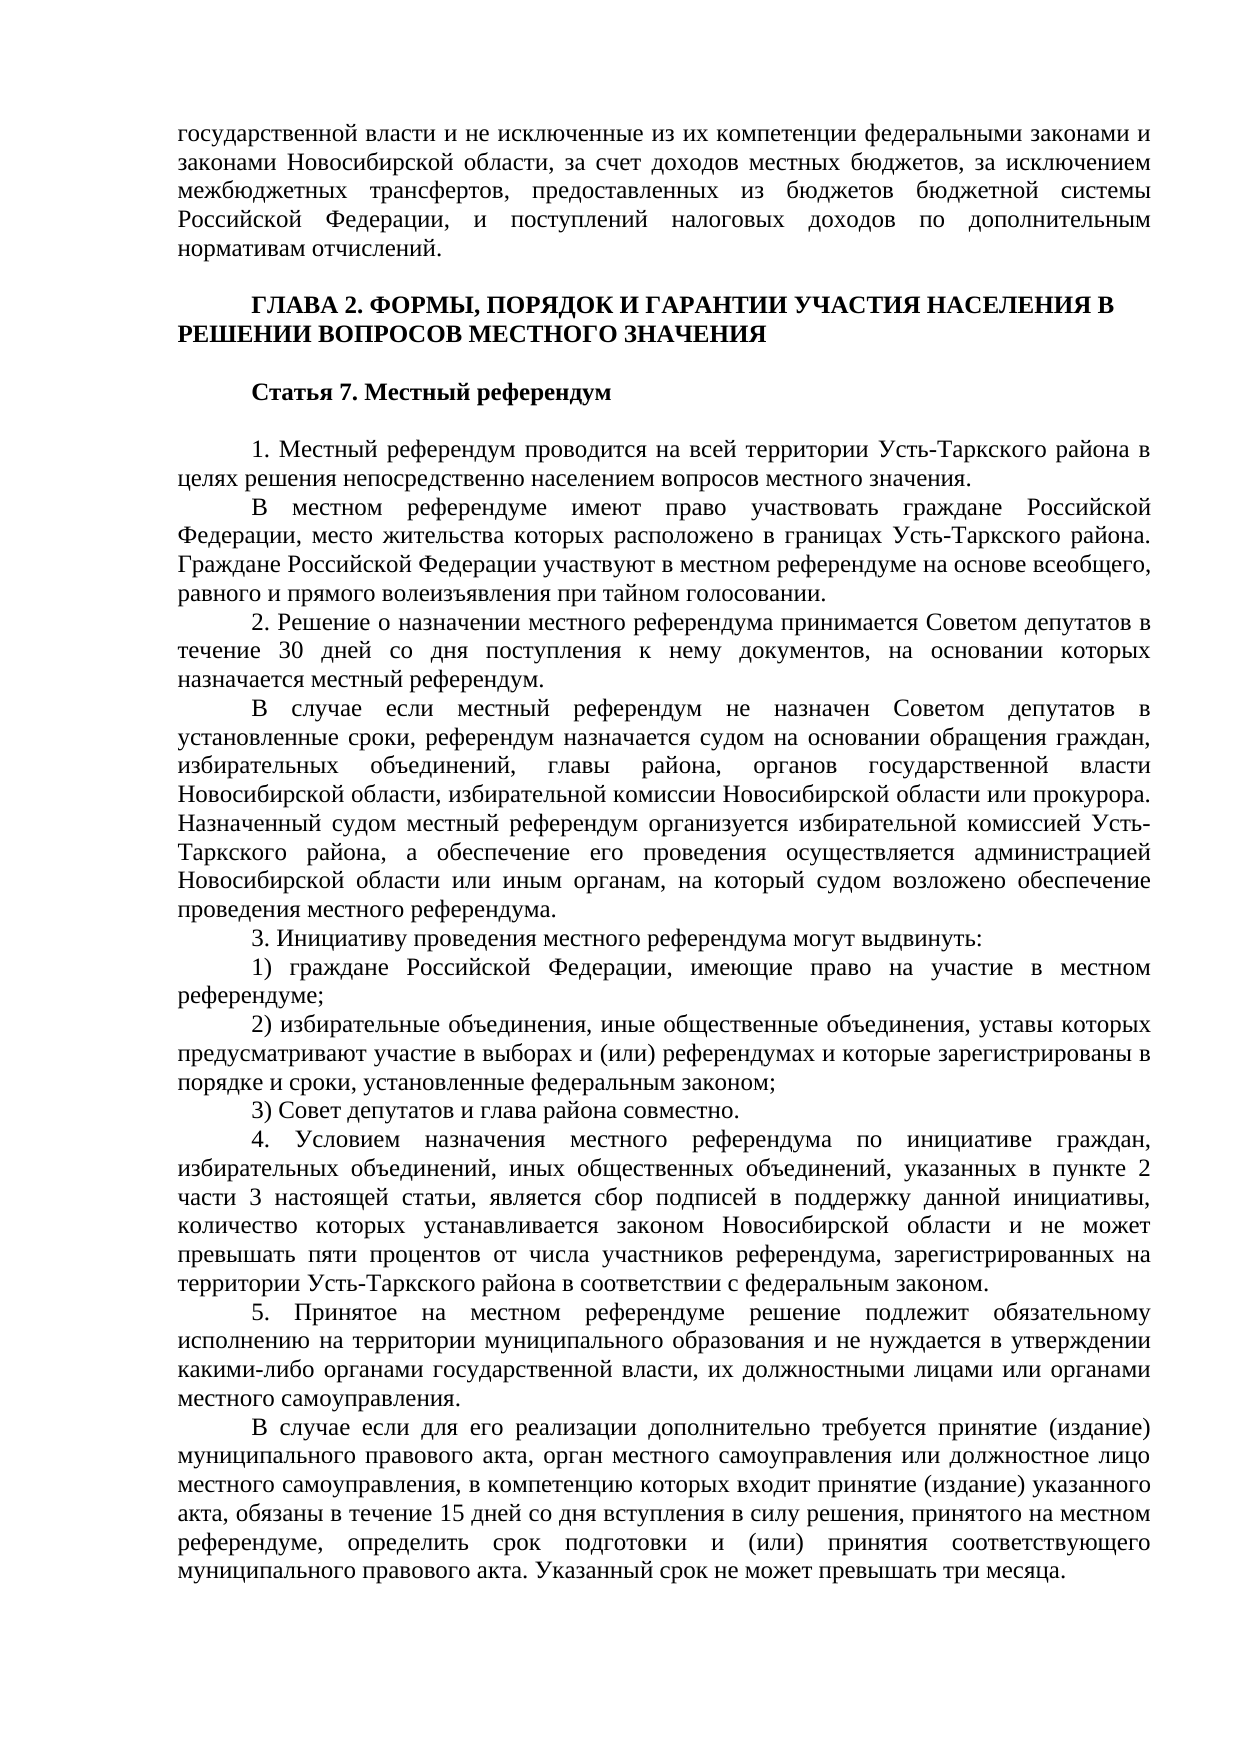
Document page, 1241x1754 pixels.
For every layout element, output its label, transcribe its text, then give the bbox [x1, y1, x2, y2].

text 4. Условием назначения местного референдума по инициативе граждан, избирательных объединений, иных общественных объединений, указанных в пункте 2 части 3 настоящей статьи, является сбор подписей в поддержку данной инициативы, количество которых устанавливается законом Новосибирской области и не может превышать пяти процентов от числа участников референдума, зарегистрированных на территории Усть-Таркского района в соответствии с федеральным законом. [177, 1124, 1152, 1297]
text 1) граждане Российской Федерации, имеющие право на участие в местном референдуме; [177, 952, 1152, 1009]
text 2) избирательные объединения, иные общественные объединения, уставы которых предусматривают участие в выборах и (или) референдумах и которые зарегистрированы в порядке и сроки, установленные федеральным законом; [177, 1009, 1152, 1096]
text В случае если для его реализации дополнительно требуется принятие (издание) муниципального правового акта, орган местного самоуправления или должностное лицо местного самоуправления, в компетенцию которых входит принятие (издание) указанного акта, обязаны в течение 15 дней со дня вступления в силу решения, принятого на местном референдуме, определить срок подготовки и (или) принятия соответствующего муниципального правового акта. Указанный срок не может превышать три месяца. [177, 1412, 1152, 1584]
text ГЛАВА 2. ФОРМЫ, ПОРЯДОК И ГАРАНТИИ УЧАСТИЯ НАСЕЛЕНИЯ В РЕШЕНИИ ВОПРОСОВ МЕСТНОГО ЗНАЧЕНИЯ [177, 291, 1152, 348]
text 3) Совет депутатов и глава района совместно. [177, 1096, 1152, 1124]
text В местном референдуме имеют право участвовать граждане Российской Федерации, место жительства которых расположено в границах Усть-Таркского района. Граждане Российской Федерации участвуют в местном референдуме на основе всеобщего, равного и прямого волеизъявления при тайном голосовании. [177, 492, 1152, 607]
text 1. Местный референдум проводится на всей территории Усть-Таркского района в целях решения непосредственно населением вопросов местного значения. [177, 434, 1152, 492]
text 2. Решение о назначении местного референдума принимается Советом депутатов в течение 30 дней со дня поступления к нему документов, на основании которых назначается местный референдум. [177, 607, 1152, 693]
text В случае если местный референдум не назначен Советом депутатов в установленные сроки, референдум назначается судом на основании обращения граждан, избирательных объединений, главы района, органов государственной власти Новосибирской области, избирательной комиссии Новосибирской области или прокурора. Назначенный судом местный референдум организуется избирательной комиссией Усть-Таркского района, а обеспечение его проведения осуществляется администрацией Новосибирской области или иным органам, на который судом возложено обеспечение проведения местного референдума. [177, 693, 1152, 923]
text 3. Инициативу проведения местного референдума могут выдвинуть: [177, 923, 1152, 952]
text Статья 7. Местный референдум [177, 377, 1152, 406]
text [177, 118, 1152, 262]
text 5. Принятое на местном референдуме решение подлежит обязательному исполнению на территории муниципального образования и не нуждается в утверждении какими-либо органами государственной власти, их должностными лицами или органами местного самоуправления. [177, 1297, 1152, 1412]
